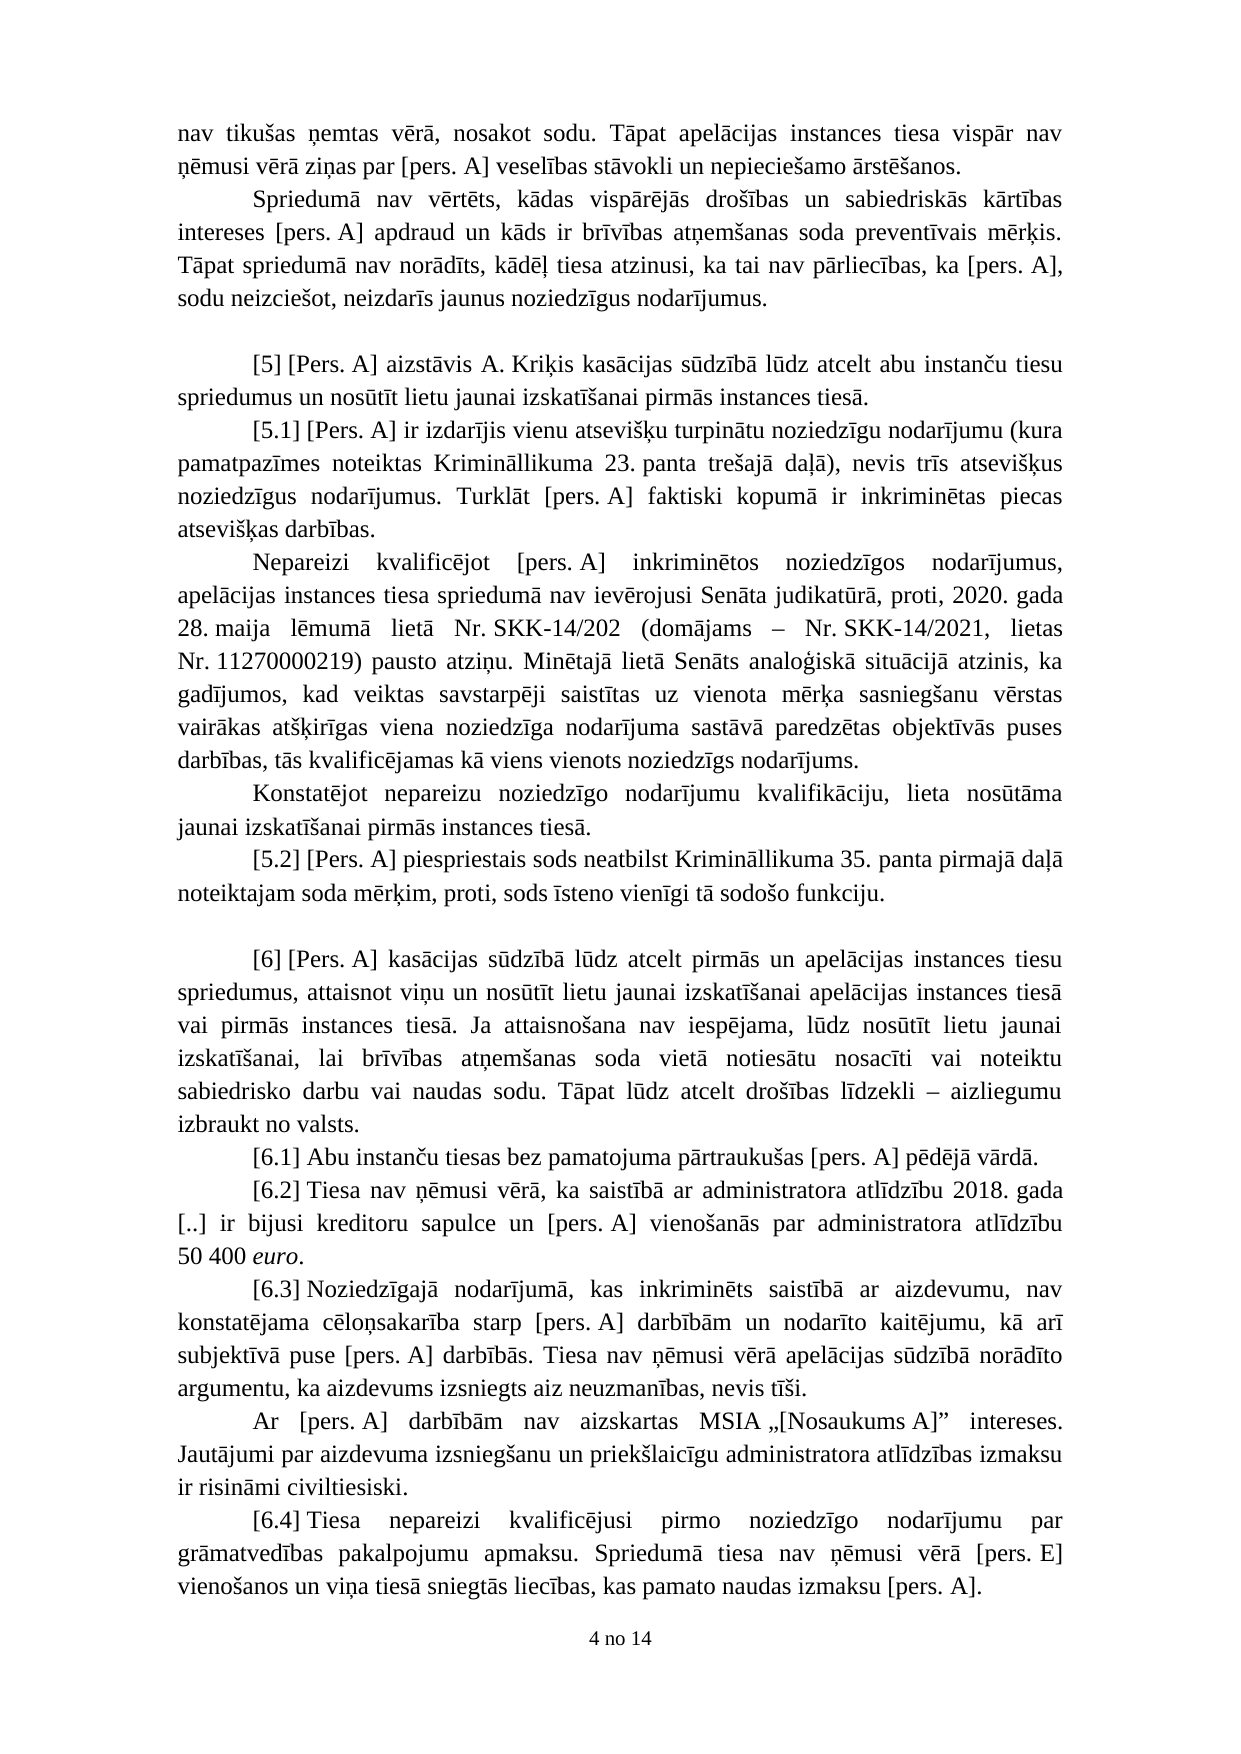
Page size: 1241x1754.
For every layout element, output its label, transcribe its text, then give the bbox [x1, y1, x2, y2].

text [5.2] [Pers. A] piespriestais sods neatbilst Krimināllikuma 35. panta pirmajā daļā noteiktajam soda mērķim, proti, sods īsteno vienīgi tā sodošo funkciju. [177, 844, 1063, 906]
text Ar [pers. A] darbībām nav aizskartas MSIA „[Nosaukums A]” intereses. Jautājumi par aizdevuma izsniegšanu un priekšlaicīgu administratora atlīdzības izmaksu ir risināmi civiltiesiski. [177, 1406, 1063, 1501]
text Konstatējot nepareizu noziedzīgo nodarījumu kvalifikāciju, lieta nosūtāma jaunai izskatīšanai pirmās instances tiesā. [177, 778, 1063, 840]
text [6] [Pers. A] kasācijas sūdzībā lūdz atcelt pirmās un apelācijas instances tiesu spriedumus, attaisnot viņu un nosūtīt lietu jaunai izskatīšanai apelācijas instances tiesā vai pirmās instances tiesā. Ja attaisnošana nav iespējama, lūdz nosūtīt lietu jaunai izskatīšanai, lai brīvības atņemšanas soda vietā notiesātu nosacīti vai noteiktu sabiedrisko darbu vai naudas sodu. Tāpat lūdz atcelt drošības līdzekli – aizliegumu izbraukt no valsts. [177, 944, 1063, 1137]
text [6.1] Abu instanču tiesas bez pamatojuma pārtraukušas [pers. A] pēdējā vārdā. [177, 1142, 1063, 1171]
text [6.4] Tiesa nepareizi kvalificējusi pirmo noziedzīgo nodarījumu par grāmatvedības pakalpojumu apmaksu. Spriedumā tiesa nav ņēmusi vērā [pers. E] vienošanos un viņa tiesā sniegtās liecības, kas pamato naudas izmaksu [pers. A]. [177, 1505, 1063, 1600]
text [5] [Pers. A] aizstāvis A. Kriķis kasācijas sūdzībā lūdz atcelt abu instanču tiesu spriedumus un nosūtīt lietu jaunai izskatīšanai pirmās instances tiesā. [177, 349, 1063, 411]
text [6.2] Tiesa nav ņēmusi vērā, ka saistībā ar administratora atlīdzību 2018. gada [..] ir bijusi kreditoru sapulce un [pers. A] vienošanās par administratora atlīdzību 50 400 euro. [177, 1175, 1063, 1269]
text [5.1] [Pers. A] ir izdarījis vienu atsevišķu turpinātu noziedzīgu nodarījumu (kura pamatpazīmes noteiktas Krimināllikuma 23. panta trešajā daļā), nevis trīs atsevišķus noziedzīgus nodarījumus. Turklāt [pers. A] faktiski kopumā ir inkriminētas piecas atsevišķas darbības. [177, 415, 1063, 543]
text Spriedumā nav vērtēts, kādas vispārējās drošības un sabiedriskās kārtības intereses [pers. A] apdraud un kāds ir brīvības atņemšanas soda preventīvais mērķis. Tāpat spriedumā nav norādīts, kādēļ tiesa atzinusi, ka tai nav pārliecības, ka [pers. A], sodu neizciešot, neizdarīs jaunus noziedzīgus nodarījumus. [177, 184, 1063, 312]
text [6.3] Noziedzīgajā nodarījumā, kas inkriminēts saistībā ar aizdevumu, nav konstatējama cēloņsakarība starp [pers. A] darbībām un nodarīto kaitējumu, kā arī subjektīvā puse [pers. A] darbībās. Tiesa nav ņēmusi vērā apelācijas sūdzībā norādīto argumentu, ka aizdevums izsniegts aiz neuzmanības, nevis tīši. [177, 1274, 1063, 1402]
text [177, 118, 1063, 180]
text Nepareizi kvalificējot [pers. A] inkriminētos noziedzīgos nodarījumus, apelācijas instances tiesa spriedumā nav ievērojusi Senāta judikatūrā, proti, 2020. gada 28. maija lēmumā lietā Nr. SKK-14/202 (domājams – Nr. SKK-14/2021, lietas Nr. 11270000219) pausto atziņu. Minētajā lietā Senāts analoģiskā situācijā atzinis, ka gadījumos, kad veiktas savstarpēji saistītas uz vienota mērķa sasniegšanu vērstas vairākas atšķirīgas viena noziedzīga nodarījuma sastāvā paredzētas objektīvās puses darbības, tās kvalificējamas kā viens vienots noziedzīgs nodarījums. [177, 547, 1063, 774]
